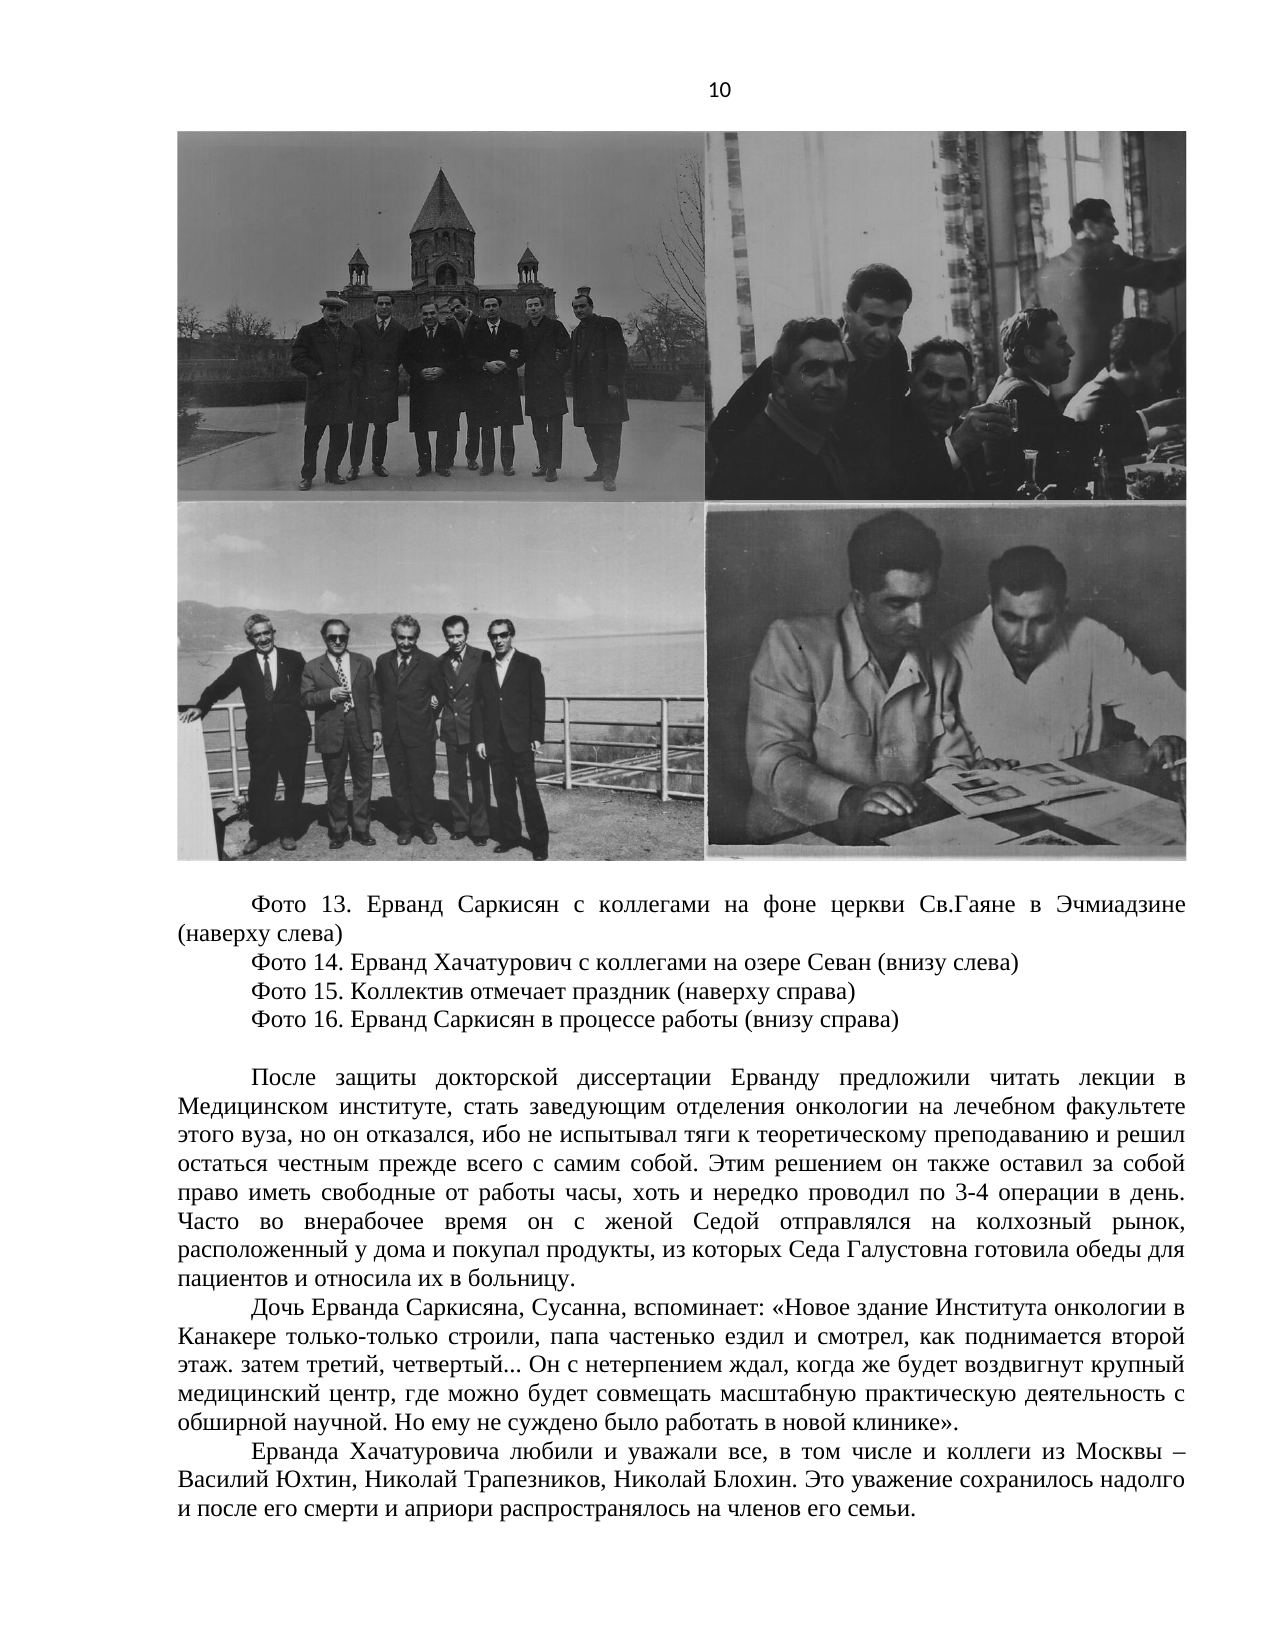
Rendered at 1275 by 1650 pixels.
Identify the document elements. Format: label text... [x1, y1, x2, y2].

text Фото 13. Ерванд Саркисян с коллегами на фоне церкви Св.Гаяне в Эчмиадзине (наверху слева) [177, 889, 1186, 947]
text Ерванда Хачатуровича любили и уважали все, в том числе и коллеги из Москвы – Василий Юхтин, Николай Трапезников, Николай Блохин. Это уважение сохранилось надолго и после его смерти и априори распространялось на членов его семьи. [177, 1436, 1186, 1522]
text После защиты докторской диссертации Ерванду предложили читать лекции в Медицинском институте, стать заведующим отделения онкологии на лечебном факультете этого вуза, но он отказался, ибо не испытывал тяги к теоретическому преподаванию и решил остаться честным прежде всего с самим собой. Этим решением он также оставил за собой право иметь свободные от работы часы, хоть и нередко проводил по 3-4 операции в день. Часто во внерабочее время он с женой Седой отправлялся на колхозный рынок, расположенный у дома и покупал продукты, из которых Седа Галустовна готовила обеды для пациентов и относила их в больницу. [177, 1062, 1186, 1292]
text Дочь Ерванда Саркисяна, Сусанна, вспоминает: «Новое здание Института онкологии в Канакере только-только строили, папа частенько ездил и смотрел, как поднимается второй этаж. затем третий, четвертый... Он с нетерпением ждал, когда же будет воздвигнут крупный медицинский центр, где можно будет совмещать масштабную практическую деятельность с обширной научной. Но ему не суждено было работать в новой клинике». [177, 1292, 1186, 1436]
text Фото 16. Ерванд Саркисян в процессе работы (внизу справа) [177, 1004, 1186, 1033]
picture [177, 131, 1187, 861]
text Фото 14. Ерванд Хачатурович с коллегами на озере Севан (внизу слева) [177, 947, 1186, 976]
text Фото 15. Коллектив отмечает праздник (наверху справа) [177, 976, 1186, 1004]
